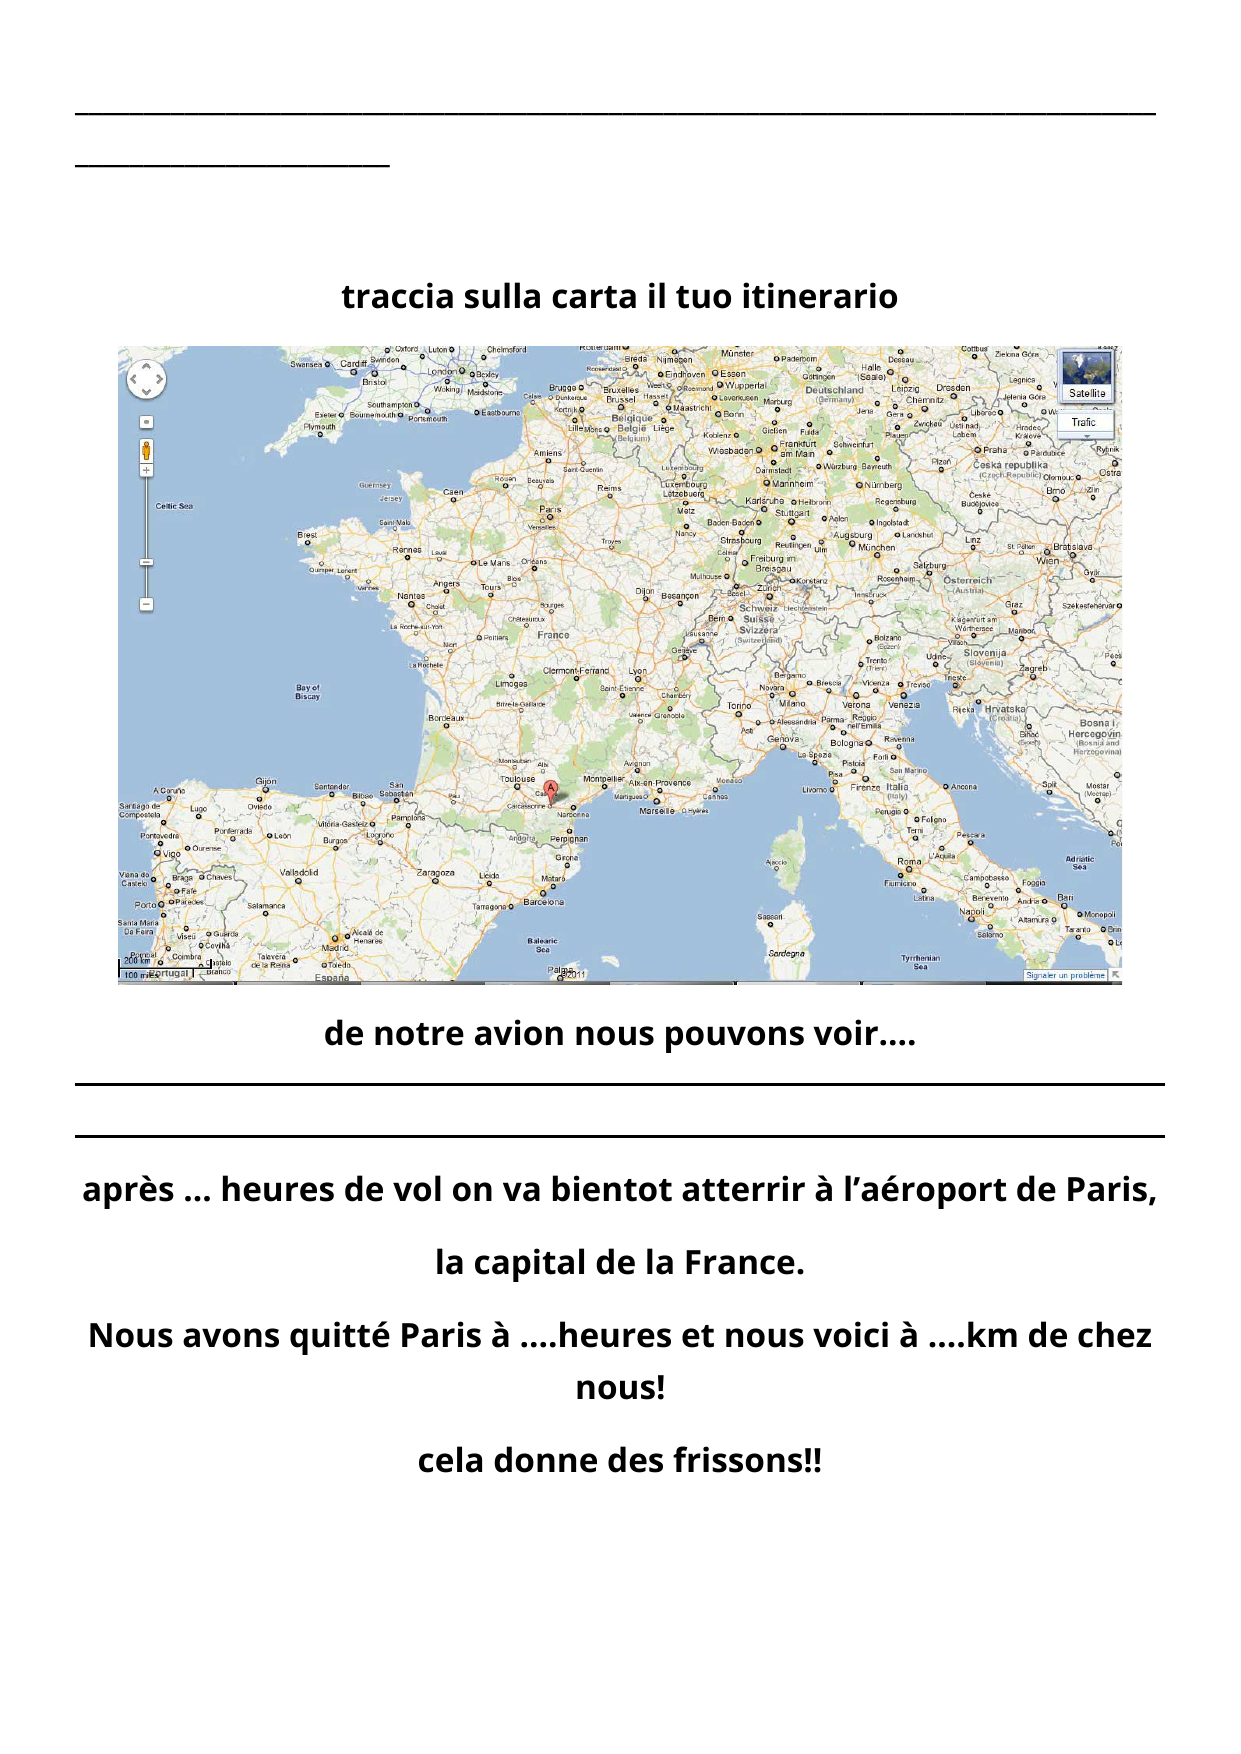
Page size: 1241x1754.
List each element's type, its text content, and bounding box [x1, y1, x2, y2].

text de notre avion nous pouvons voir…. [75, 1009, 1165, 1055]
text Nous avons quitté Paris à ….heures et nous voici à ….km de chez nous! [75, 1312, 1165, 1409]
text traccia sulla carta il tuo itinerario [75, 273, 1165, 319]
picture [118, 346, 1123, 985]
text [75, 75, 1165, 173]
text après … heures de vol on va bientot atterrir à l’aéroport de Paris, [75, 1166, 1165, 1211]
text cela donne des frissons!! [75, 1437, 1165, 1482]
text la capital de la France. [75, 1239, 1165, 1284]
